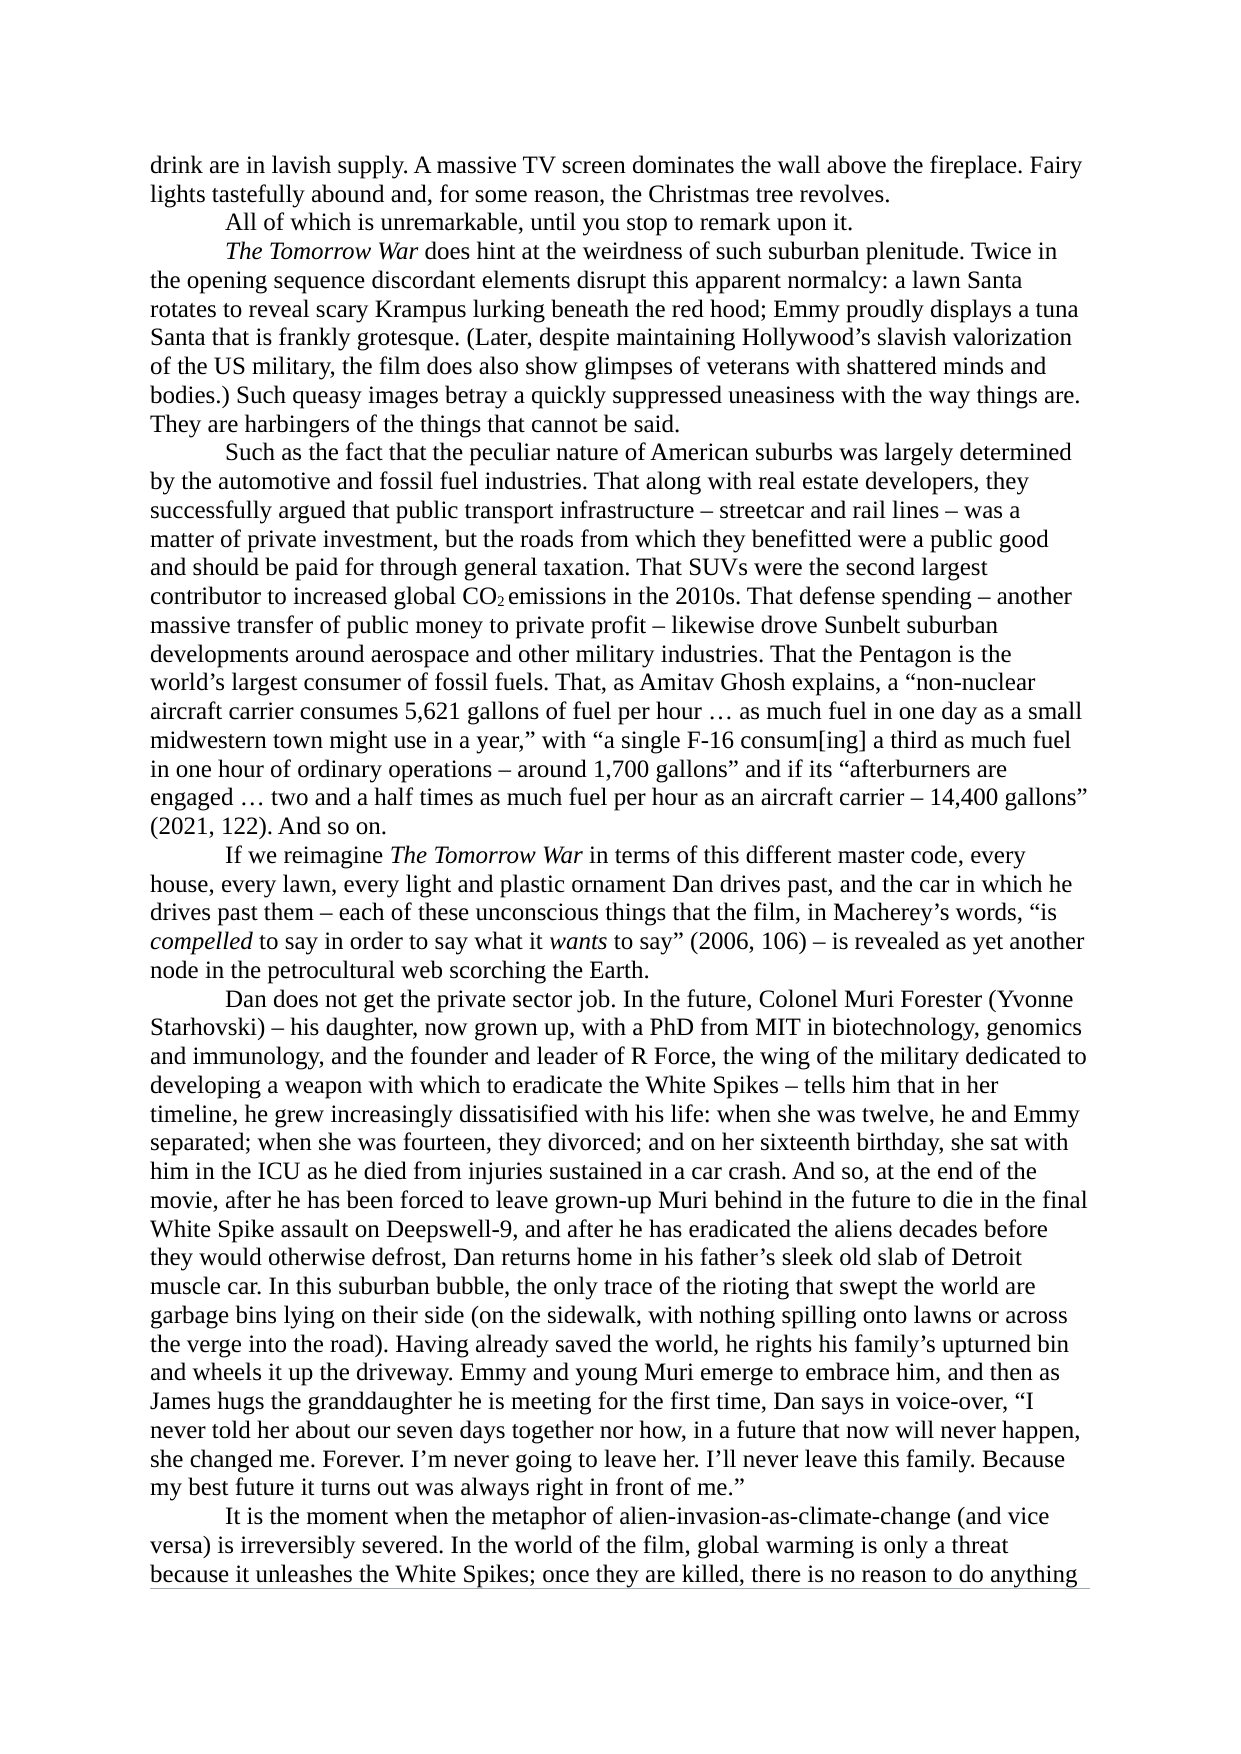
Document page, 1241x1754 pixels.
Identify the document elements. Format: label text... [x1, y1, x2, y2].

subtitle The Tomorrow War does hint at the weirdness of such suburban plenitude. Twice in the opening sequence discordant elements disrupt this apparent normalcy: a lawn Santa rotates to reveal scary Krampus lurking beneath the red hood; Emmy proudly displays a tuna Santa that is frankly grotesque. (Later, despite maintaining Hollywood’s slavish valorization of the US military, the film does also show glimpses of veterans with shattered minds and bodies.) Such queasy images betray a quickly suppressed uneasiness with the way things are. They are harbingers of the things that cannot be said. [150, 236, 1090, 437]
subtitle Such as the fact that the peculiar nature of American suburbs was largely determined by the automotive and fossil fuel industries. That along with real estate developers, they successfully argued that public transport infrastructure – streetcar and rail lines – was a matter of private investment, but the roads from which they benefitted were a public good and should be paid for through general taxation. That SUVs were the second largest contributor to increased global CO2 emissions in the 2010s. That defense spending – another massive transfer of public money to private profit – likewise drove Sunbelt suburban developments around aerospace and other military industries. That the Pentagon is the world’s largest consumer of fossil fuels. That, as Amitav Ghosh explains, a “non-nuclear aircraft carrier consumes 5,621 gallons of fuel per hour … as much fuel in one day as a small midwestern town might use in a year,” with “a single F-16 consum[ing] a third as much fuel in one hour of ordinary operations – around 1,700 gallons” and if its “afterburners are engaged … two and a half times as much fuel per hour as an aircraft carrier – 14,400 gallons” (2021, 122). And so on. [150, 437, 1090, 840]
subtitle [150, 1501, 1090, 1588]
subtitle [150, 150, 1090, 207]
subtitle Dan does not get the private sector job. In the future, Colonel Muri Forester (Yvonne Starhovski) – his daughter, now grown up, with a PhD from MIT in biotechnology, genomics and immunology, and the founder and leader of R Force, the wing of the military dedicated to developing a weapon with which to eradicate the White Spikes – tells him that in her timeline, he grew increasingly dissatisified with his life: when she was twelve, he and Emmy separated; when she was fourteen, they divorced; and on her sixteenth birthday, she sat with him in the ICU as he died from injuries sustained in a car crash. And so, at the end of the movie, after he has been forced to leave grown-up Muri behind in the future to die in the final White Spike assault on Deepswell-9, and after he has eradicated the aliens decades before they would otherwise defrost, Dan returns home in his father’s sleek old slab of Detroit muscle car. In this suburban bubble, the only trace of the rioting that swept the world are garbage bins lying on their side (on the sidewalk, with nothing spilling onto lawns or across the verge into the road). Having already saved the world, he rights his family’s upturned bin and wheels it up the driveway. Emmy and young Muri emerge to embrace him, and then as James hugs the granddaughter he is meeting for the first time, Dan says in voice-over, “I never told her about our seven days together nor how, in a future that now will never happen, she changed me. Forever. I’m never going to leave her. I’ll never leave this family. Because my best future it turns out was always right in front of me.” [150, 984, 1090, 1501]
subtitle If we reimagine The Tomorrow War in terms of this different master code, every house, every lawn, every light and plastic ornament Dan drives past, and the car in which he drives past them – each of these unconscious things that the film, in Macherey’s words, “is compelled to say in order to say what it wants to say” (2006, 106) – is revealed as yet another node in the petrocultural web scorching the Earth. [150, 840, 1090, 984]
subtitle All of which is unremarkable, until you stop to remark upon it. [150, 207, 1090, 236]
